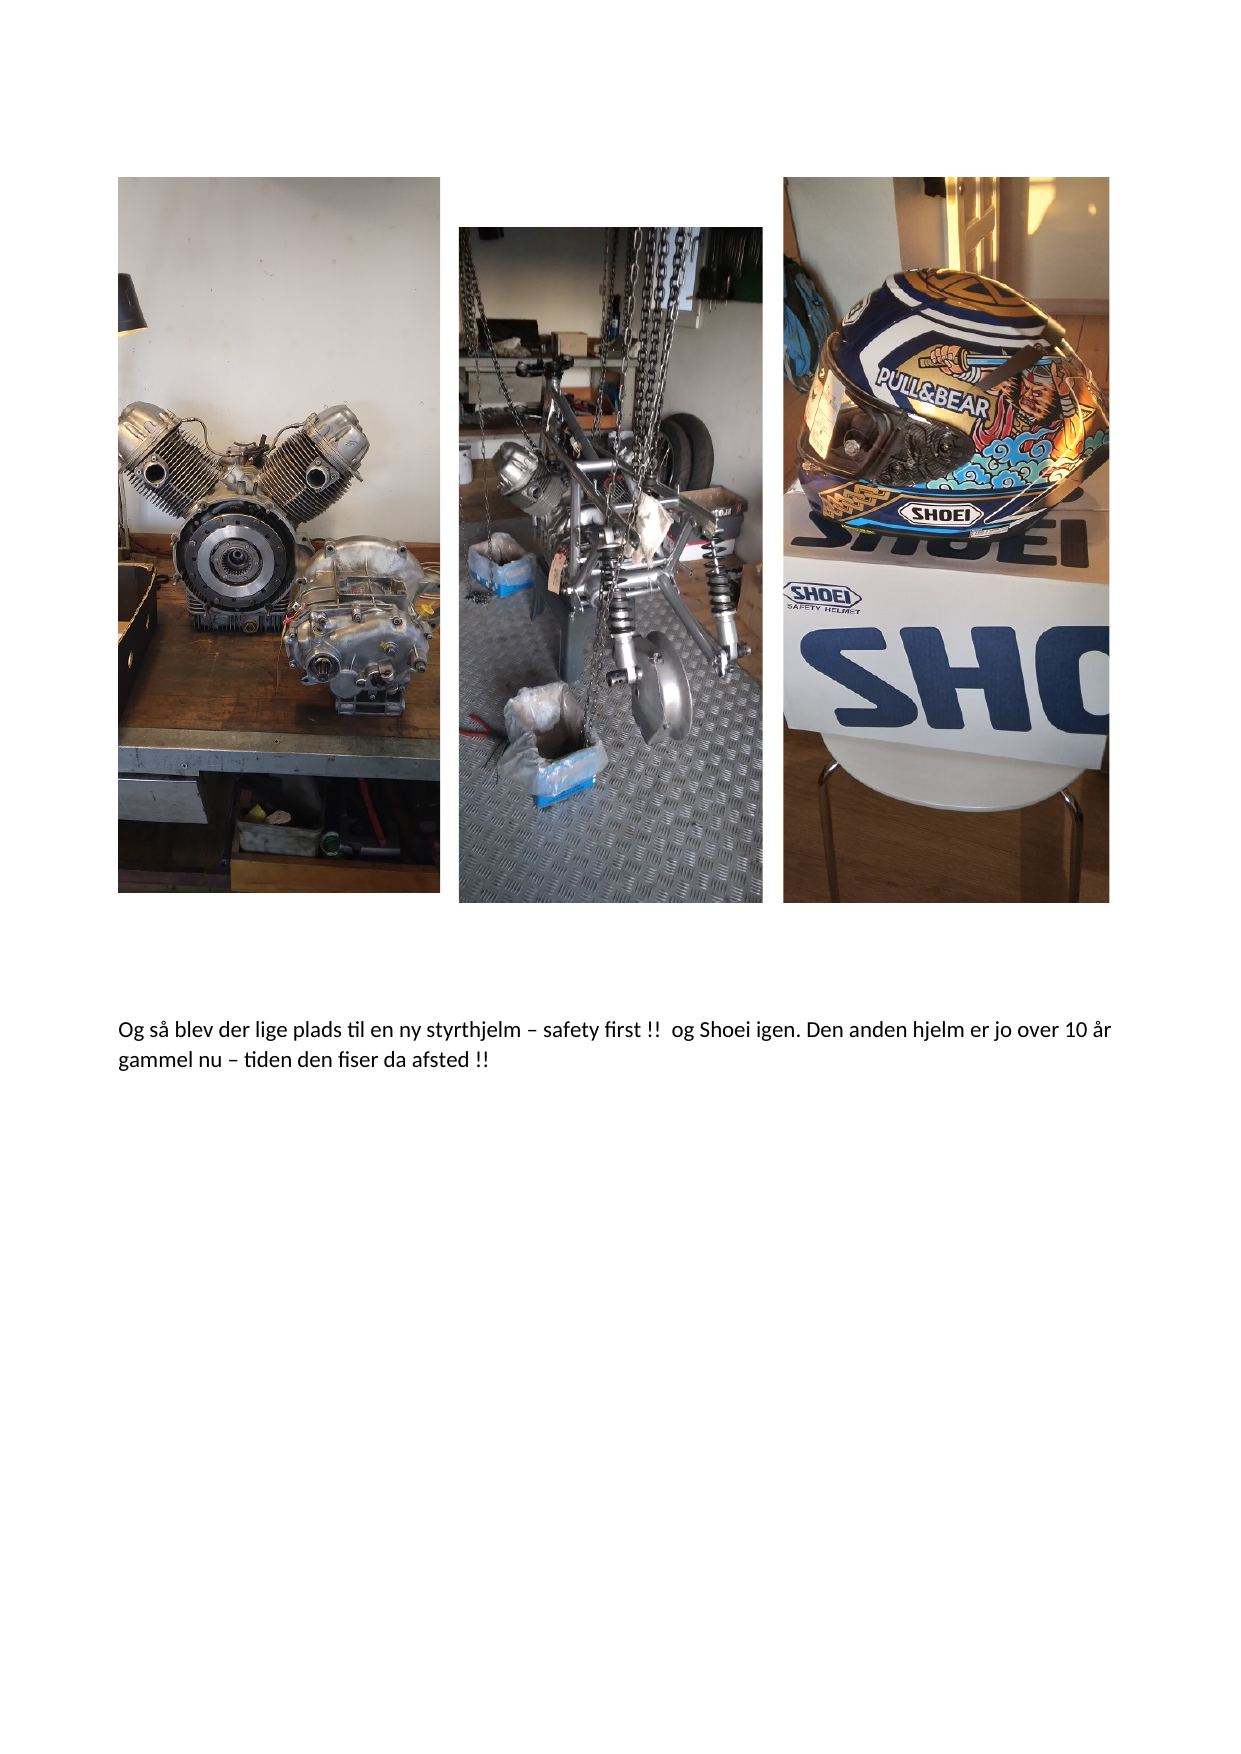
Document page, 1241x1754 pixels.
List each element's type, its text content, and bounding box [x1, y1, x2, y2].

text Og så blev der lige plads til en ny styrthjelm – safety first !! og Shoei igen. Den anden hjelm er jo over 10 år gammel nu – tiden den fiser da afsted !! [118, 1015, 1122, 1073]
picture [783, 177, 1110, 903]
picture [458, 227, 763, 903]
picture [118, 177, 440, 893]
